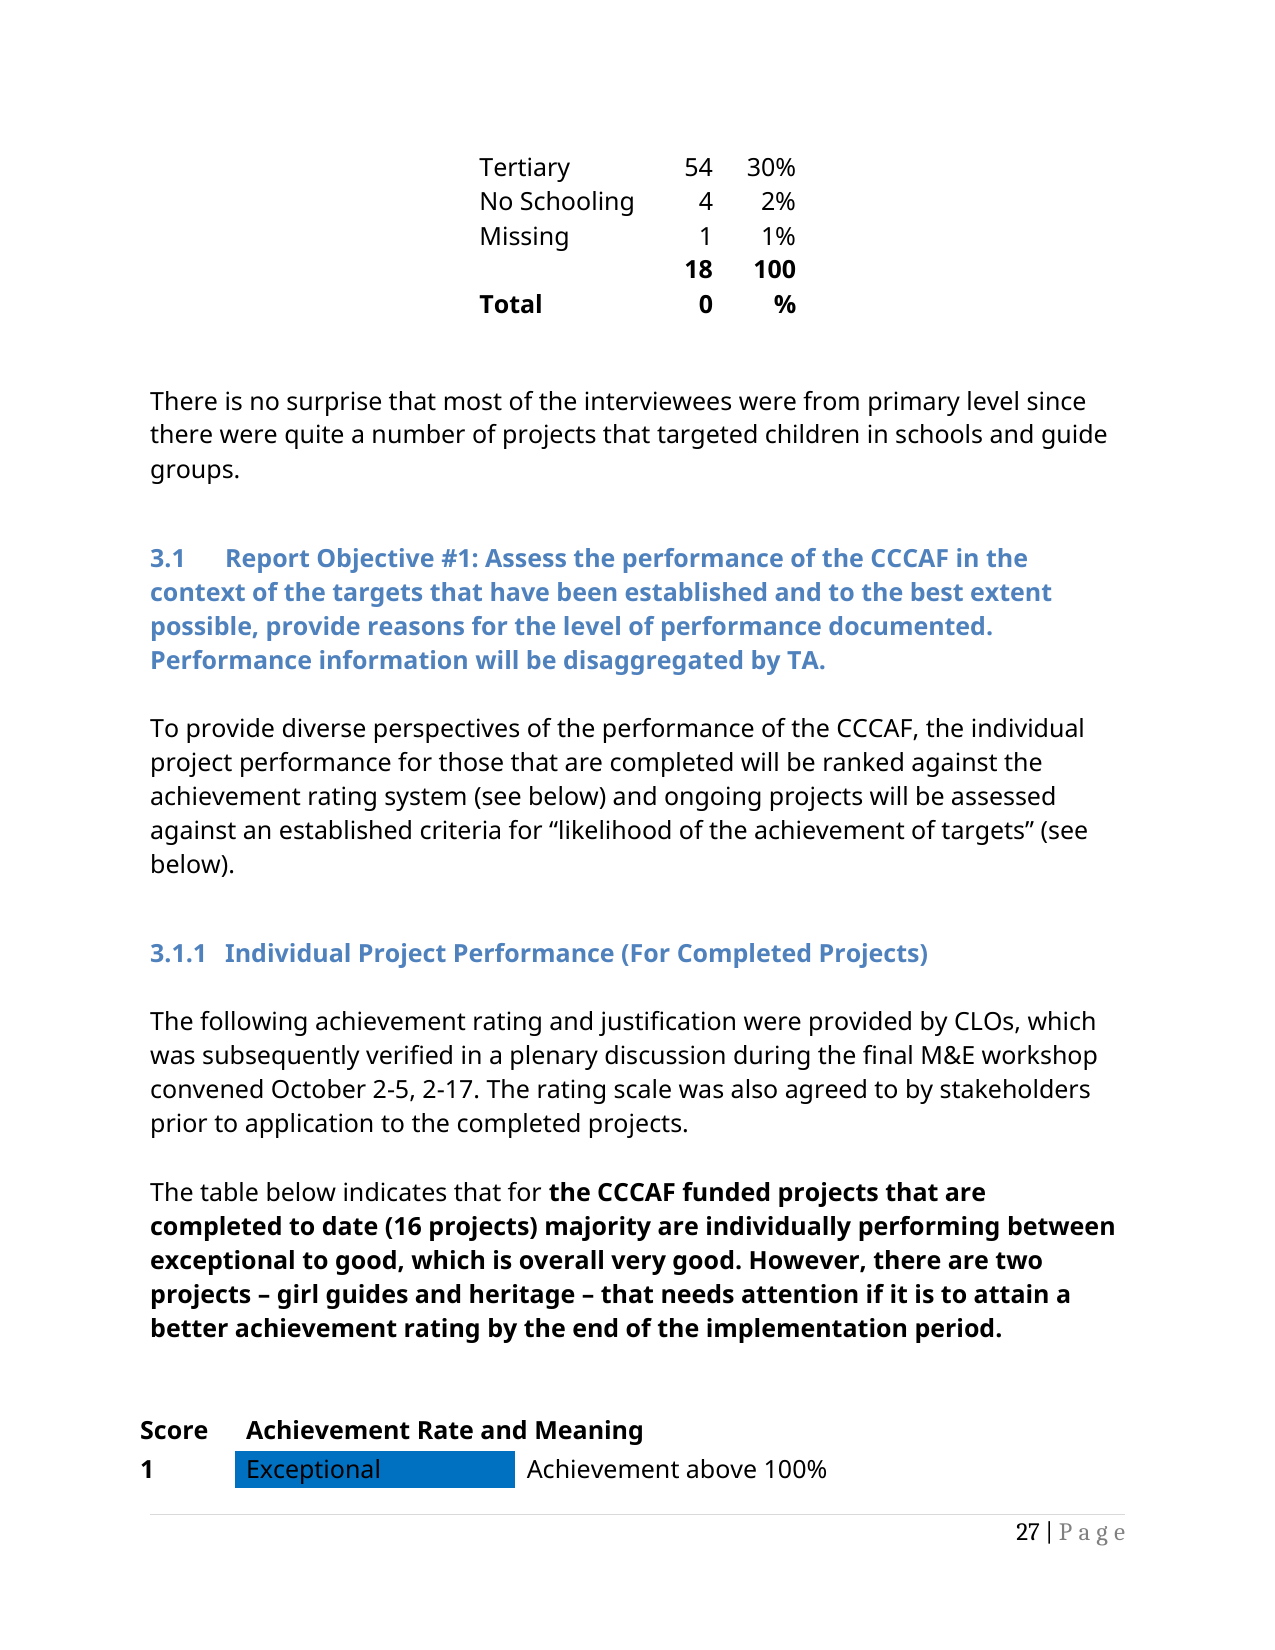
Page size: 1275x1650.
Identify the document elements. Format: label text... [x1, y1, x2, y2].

subtitle 3.1.1 Individual Project Performance (For Completed Projects) [150, 936, 1125, 970]
table_cell Achievement above 100% [515, 1451, 1146, 1488]
table_cell 100% [724, 252, 807, 320]
table_cell Total [468, 252, 664, 320]
table_cell 1 [664, 218, 724, 252]
table_cell 1% [724, 218, 807, 252]
table_header Achievement Rate and Meaning [235, 1413, 1146, 1451]
subtitle 3.1 Report Objective #1: Assess the performance of the CCCAF in the context of the targets that have been established and to the best extent possible, provide reasons for the level of performance documented. Performance information will be disaggregated by TA. [150, 540, 1125, 676]
table_cell 30% [724, 150, 807, 184]
text The table below indicates that for the CCCAF funded projects that are completed to date (16 projects) majority are individually performing between exceptional to good, which is overall very good. However, there are two projects – girl guides and heritage – that needs attention if it is to attain a better achievement rating by the end of the implementation period. [150, 1174, 1125, 1344]
table_cell 180 [664, 252, 724, 320]
table_cell No Schooling [468, 184, 664, 218]
table_cell 1 [129, 1451, 234, 1488]
table_header Score [129, 1413, 234, 1451]
table_cell 2% [724, 184, 807, 218]
table_cell 4 [664, 184, 724, 218]
table_cell 54 [664, 150, 724, 184]
table_cell Exceptional [235, 1451, 515, 1488]
text There is no surprise that most of the interviewees were from primary level since there were quite a number of projects that targeted children in schools and guide groups. [150, 383, 1125, 485]
table_cell Missing [468, 218, 664, 252]
table_cell Tertiary [468, 150, 664, 184]
text The following achievement rating and justification were provided by CLOs, which was subsequently verified in a plenary discussion during the final M&E workshop convened October 2-5, 2-17. The rating scale was also agreed to by stakeholders prior to application to the completed projects. [150, 1004, 1125, 1140]
text To provide diverse perspectives of the performance of the CCCAF, the individual project performance for those that are completed will be ranked against the achievement rating system (see below) and ongoing projects will be assessed against an established criteria for “likelihood of the achievement of targets” (see below). [150, 711, 1125, 881]
